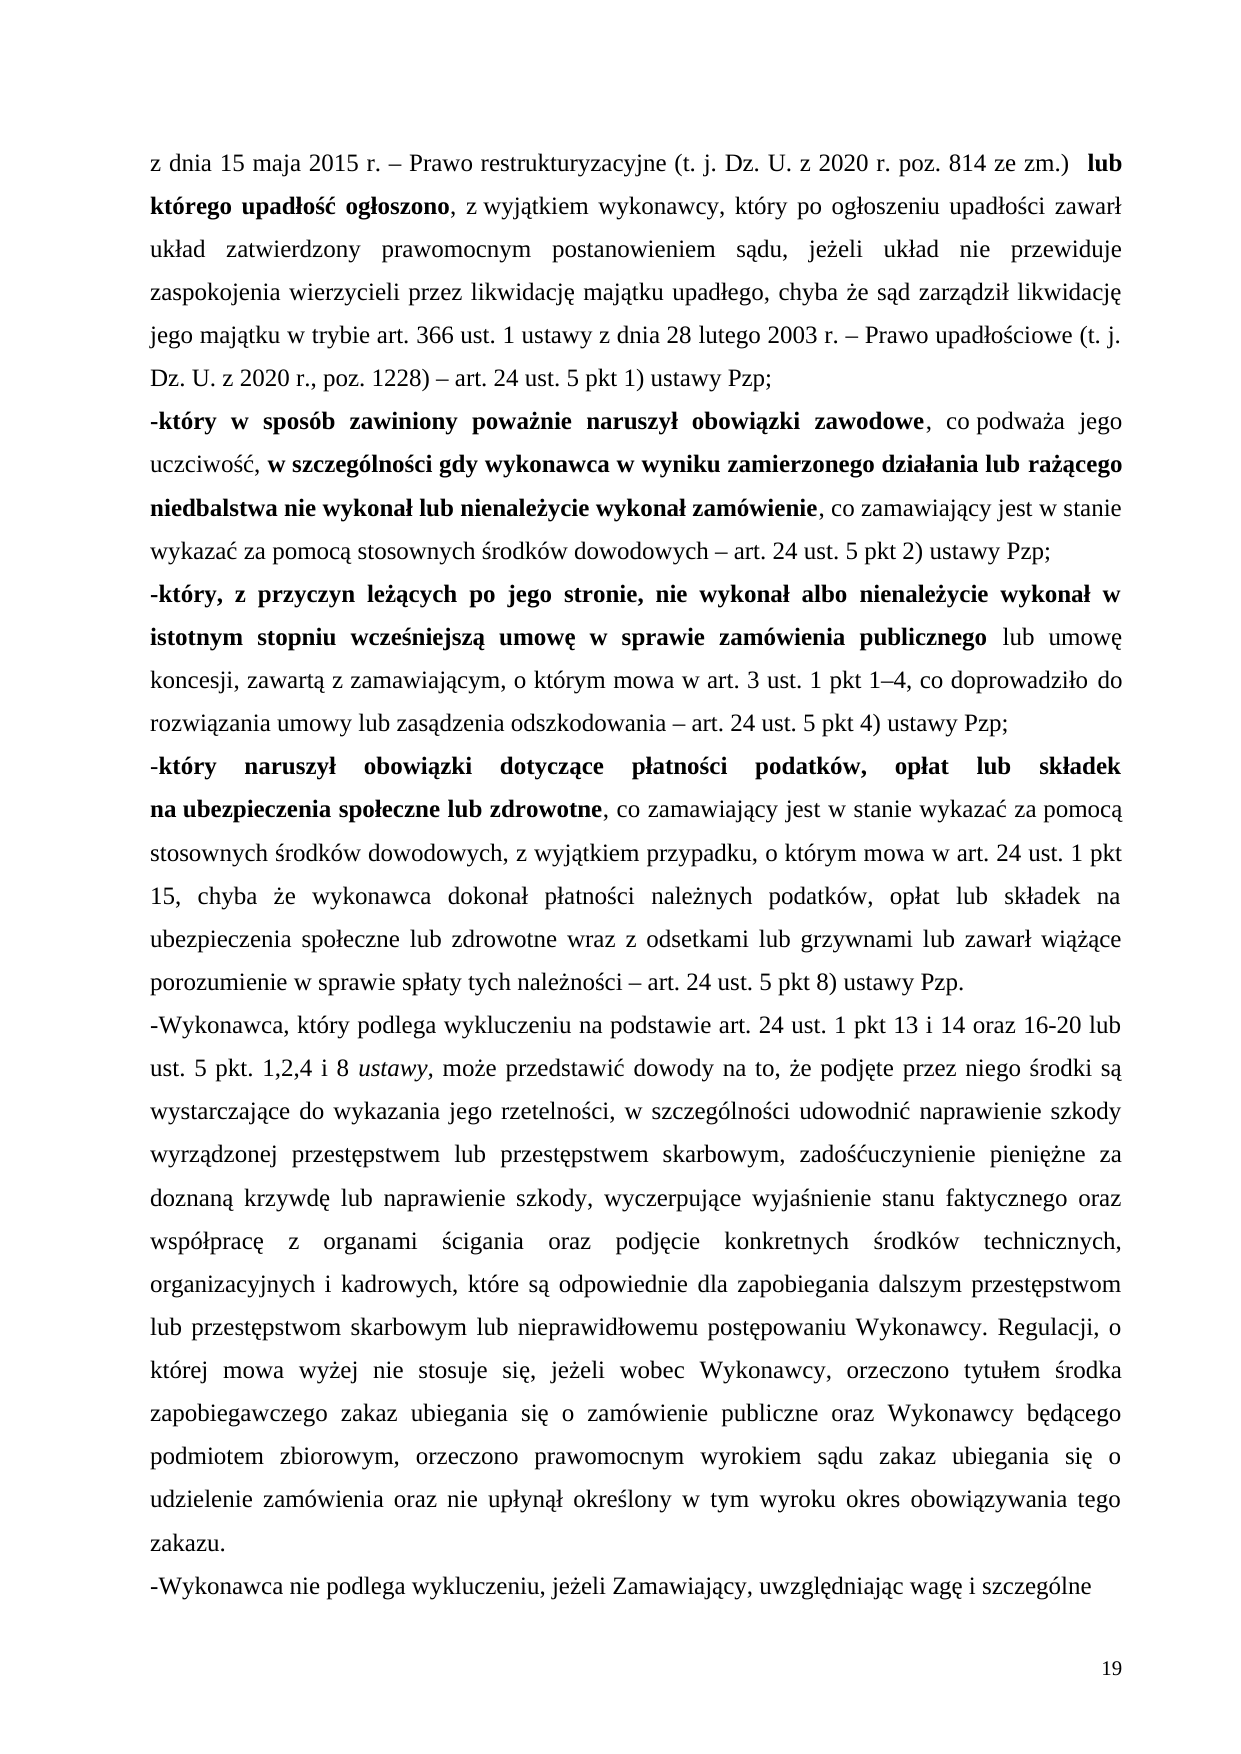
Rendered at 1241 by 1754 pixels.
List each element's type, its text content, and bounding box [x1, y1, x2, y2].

text -Wykonawca, który podlega wykluczeniu na podstawie art. 24 ust. 1 pkt 13 i 14 oraz 16-20 lub ust. 5 pkt. 1,2,4 i 8 ustawy, może przedstawić dowody na to, że podjęte przez niego środki są wystarczające do wykazania jego rzetelności, w szczególności udowodnić naprawienie szkody wyrządzonej przestępstwem lub przestępstwem skarbowym, zadośćuczynienie pieniężne za doznaną krzywdę lub naprawienie szkody, wyczerpujące wyjaśnienie stanu faktycznego oraz współpracę z organami ścigania oraz podjęcie konkretnych środków technicznych, organizacyjnych i kadrowych, które są odpowiednie dla zapobiegania dalszym przestępstwom lub przestępstwom skarbowym lub nieprawidłowemu postępowaniu Wykonawcy. Regulacji, o której mowa wyżej nie stosuje się, jeżeli wobec Wykonawcy, orzeczono tytułem środka zapobiegawczego zakaz ubiegania się o zamówienie publiczne oraz Wykonawcy będącego podmiotem zbiorowym, orzeczono prawomocnym wyrokiem sądu zakaz ubiegania się o udzielenie zamówienia oraz nie upłynął określony w tym wyroku okres obowiązywania tego zakazu. [150, 1010, 1122, 1556]
text -który naruszył obowiązki dotyczące płatności podatków, opłat lub składek na ubezpieczenia społeczne lub zdrowotne, co zamawiający jest w stanie wykazać za pomocą stosownych środków dowodowych, z wyjątkiem przypadku, o którym mowa w art. 24 ust. 1 pkt 15, chyba że wykonawca dokonał płatności należnych podatków, opłat lub składek na ubezpieczenia społeczne lub zdrowotne wraz z odsetkami lub grzywnami lub zawarł wiążące porozumienie w sprawie spłaty tych należności – art. 24 ust. 5 pkt 8) ustawy Pzp. [150, 751, 1122, 996]
text -Wykonawca nie podlega wykluczeniu, jeżeli Zamawiający, uwzględniając wagę i szczególne [150, 1571, 1122, 1599]
text -który w sposób zawiniony poważnie naruszył obowiązki zawodowe, co podważa jego uczciwość, w szczególności gdy wykonawca w wyniku zamierzonego działania lub rażącego niedbalstwa nie wykonał lub nienależycie wykonał zamówienie, co zamawiający jest w stanie wykazać za pomocą stosownych środków dowodowych – art. 24 ust. 5 pkt 2) ustawy Pzp; [150, 406, 1122, 564]
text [150, 148, 1122, 392]
text -który, z przyczyn leżących po jego stronie, nie wykonał albo nienależycie wykonał w istotnym stopniu wcześniejszą umowę w sprawie zamówienia publicznego lub umowę koncesji, zawartą z zamawiającym, o którym mowa w art. 3 ust. 1 pkt 1–4, co doprowadziło do rozwiązania umowy lub zasądzenia odszkodowania – art. 24 ust. 5 pkt 4) ustawy Pzp; [150, 579, 1122, 737]
